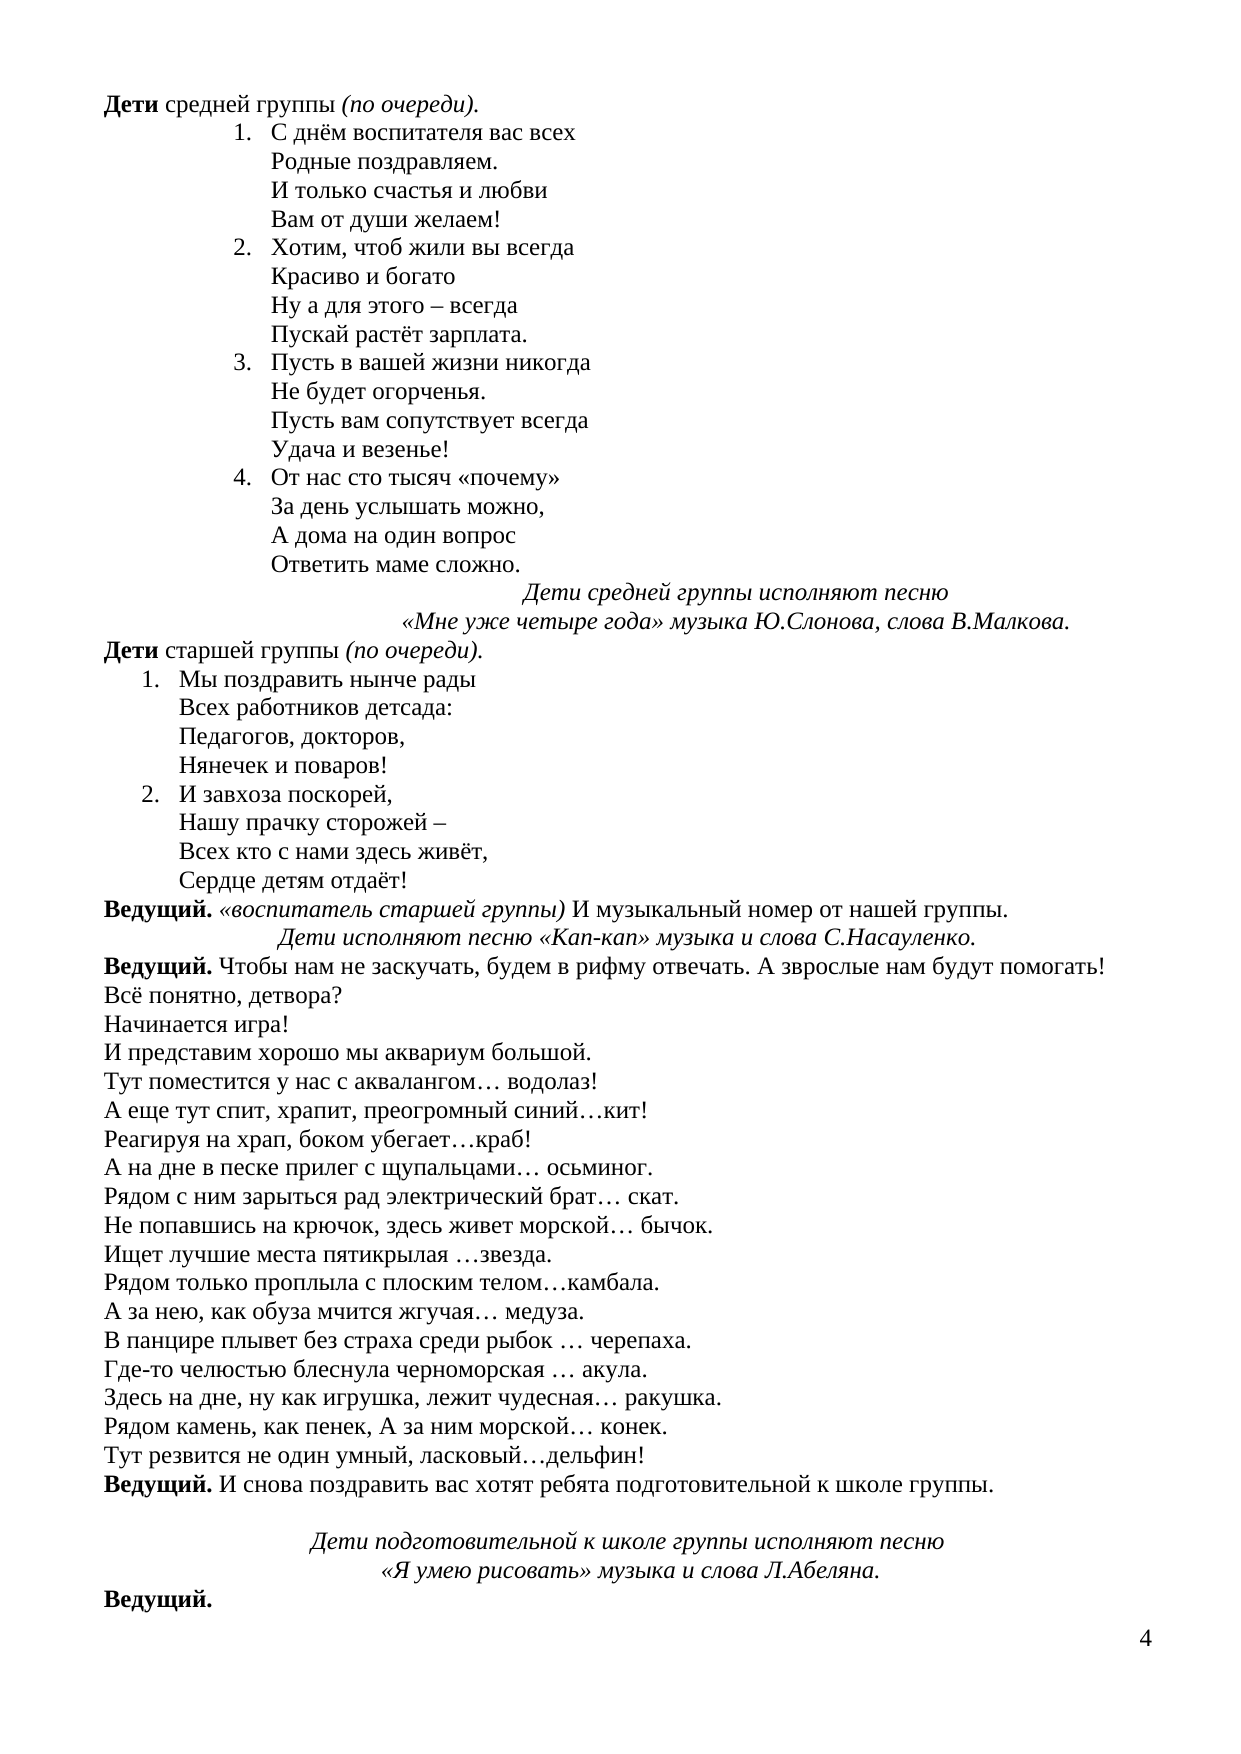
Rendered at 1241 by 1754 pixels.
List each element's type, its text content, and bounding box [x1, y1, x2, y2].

list Вам от души желаем! [271, 204, 1152, 232]
text Ведущий. И снова поздравить вас хотят ребята подготовительной к школе группы. [103, 1469, 1152, 1497]
text Ведущий. «воспитатель старшей группы) И музыкальный номер от нашей группы. [103, 894, 1152, 922]
text Сердце детям отдаёт! [178, 865, 1152, 894]
text Ведущий. Чтобы нам не заскучать, будем в рифму отвечать. А зврослые нам будут помогать! [103, 951, 1152, 980]
list А дома на один вопрос [271, 520, 1152, 549]
text И представим хорошо мы аквариум большой. Тут поместится у нас с аквалангом… водолаз! А еще тут спит, храпит, преогромный синий…кит! Реагируя на храп, боком убегает…краб! А на дне в песке прилег с щупальцами… осьминог. Рядом с ним зарыться рад электрический брат… скат. Не попавшись на крючок, здесь живет морской… бычок. Ищет лучшие места пятикрылая …звезда. Рядом только проплыла с плоским телом…камбала. А за нею, как обуза мчится жгучая… медуза. В панцире плывет без страха среди рыбок … черепаха. Где-то челюстью блеснула черноморская … акула. Здесь на дне, ну как игрушка, лежит чудесная… ракушка. Рядом камень, как пенек, А за ним морской… конек. Тут резвится не один умный, ласковый…дельфин! [103, 1037, 1152, 1469]
list Пусть в вашей жизни никогда [233, 347, 1152, 376]
text «Я умею рисовать» музыка и слова Л.Абеляна. [103, 1555, 1152, 1584]
list Удача и везенье! [271, 434, 1152, 462]
text Дети средней группы исполняют песню [321, 577, 1152, 606]
text Всех кто с нами здесь живёт, [178, 836, 1152, 865]
list И только счастья и любви [271, 175, 1152, 204]
list Красиво и богато [271, 261, 1152, 290]
text Дети исполняют песню «Кап-кап» музыка и слова С.Насауленко. [103, 922, 1152, 951]
text Нашу прачку сторожей – [178, 807, 1152, 836]
text Начинается игра! [103, 1009, 1152, 1037]
text Всех работников детсада: [178, 692, 1152, 721]
text Нянечек и поваров! [178, 750, 1152, 779]
text Дети старшей группы (по очереди). [103, 635, 1152, 664]
list Ответить маме сложно. [271, 549, 1152, 577]
list Пускай растёт зарплата. [271, 319, 1152, 347]
text Всё понятно, детвора? [103, 980, 1152, 1009]
text Педагогов, докторов, [178, 721, 1152, 750]
list Хотим, чтоб жили вы всегда [233, 232, 1152, 261]
list Не будет огорченья. [271, 376, 1152, 405]
list От нас сто тысяч «почему» [233, 462, 1152, 491]
list Пусть вам сопутствует всегда [271, 405, 1152, 434]
list Ну а для этого – всегда [271, 290, 1152, 319]
text Ведущий. [103, 1584, 1152, 1612]
list С днём воспитателя вас всех [233, 117, 1152, 146]
text Дети средней группы (по очереди). [103, 89, 1152, 117]
text «Мне уже четыре года» музыка Ю.Слонова, слова В.Малкова. [321, 606, 1152, 635]
text Дети подготовительной к школе группы исполняют песню [103, 1497, 1152, 1555]
list За день услышать можно, [271, 491, 1152, 520]
list Родные поздравляем. [271, 146, 1152, 175]
list Мы поздравить нынче рады [141, 664, 1152, 692]
list И завхоза поскорей, [141, 779, 1152, 807]
